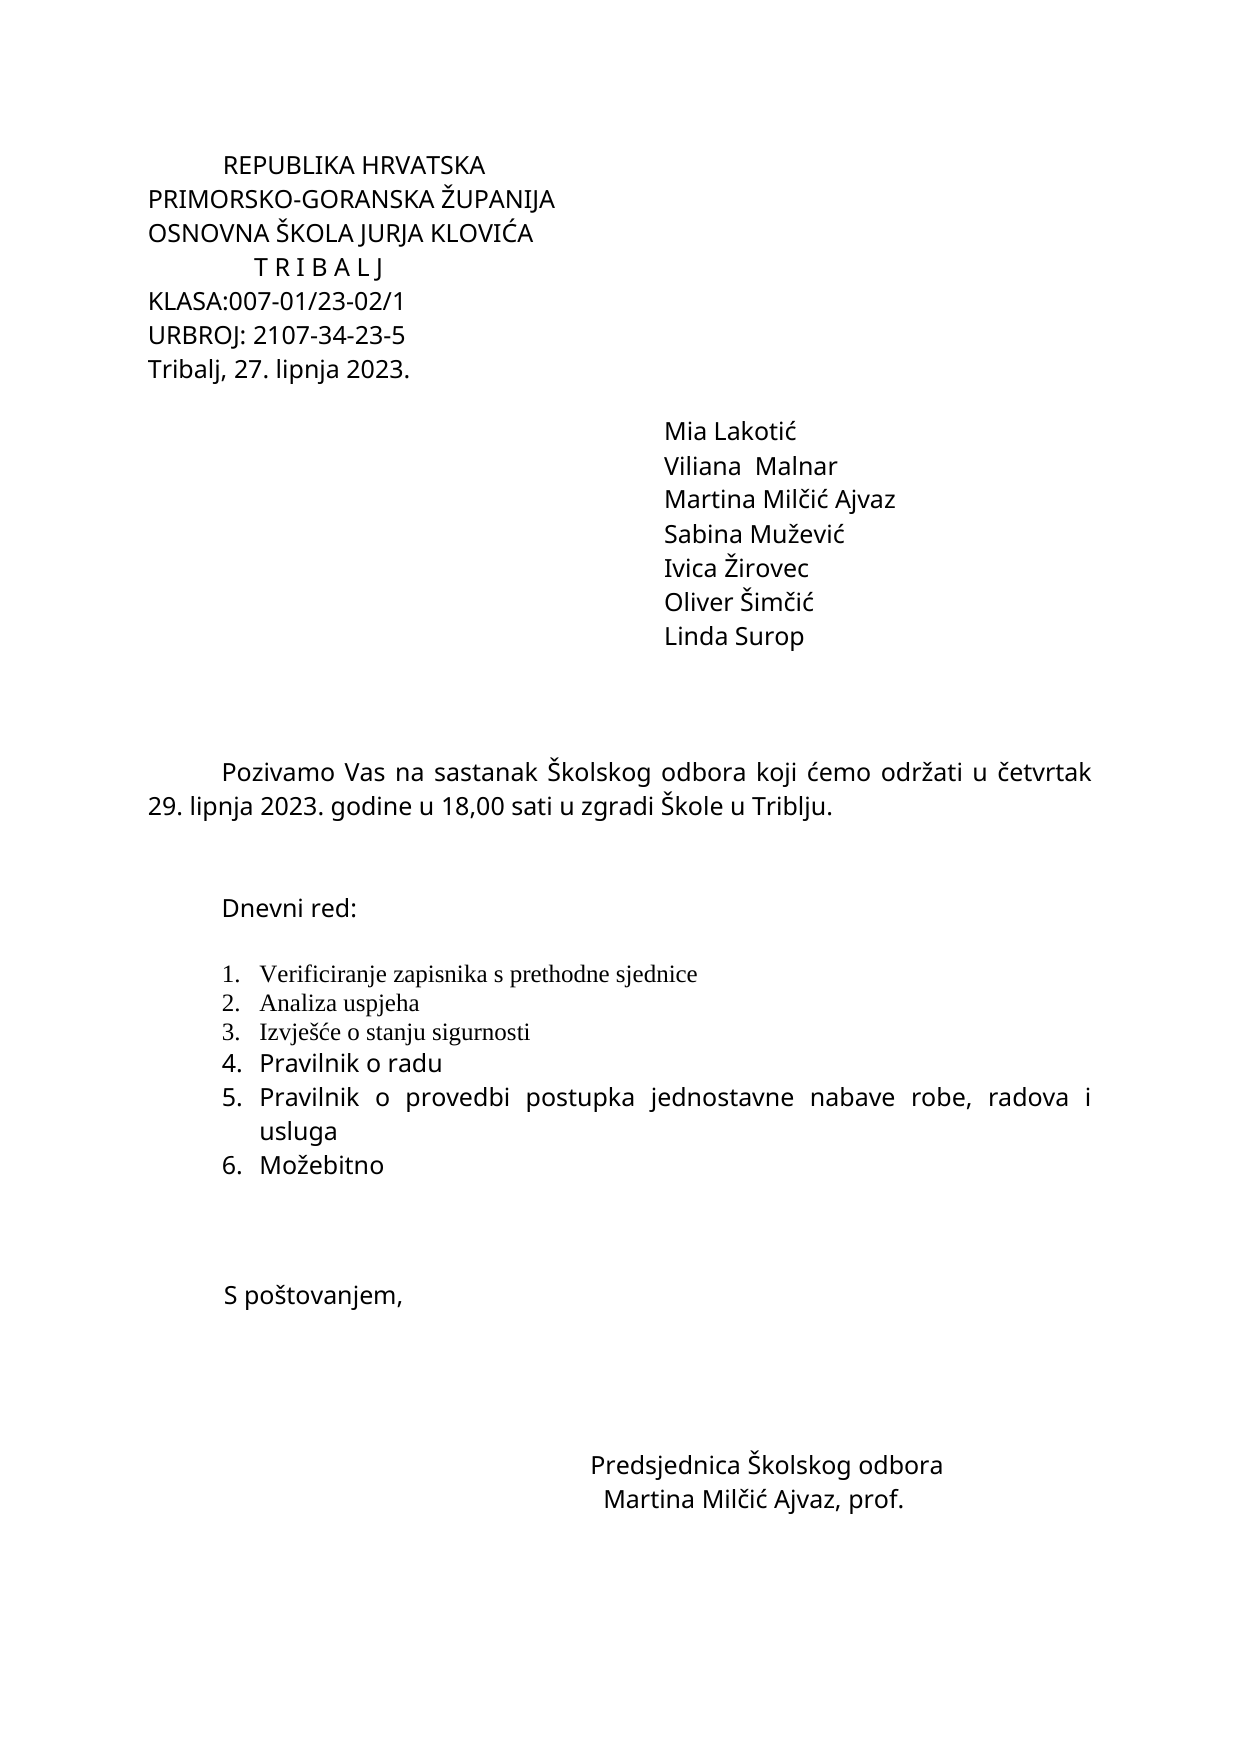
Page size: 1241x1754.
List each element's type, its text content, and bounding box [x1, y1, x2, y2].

text REPUBLIKA HRVATSKA [148, 148, 1093, 182]
text Dnevni red: [148, 891, 1093, 925]
text T R I B A L J [148, 250, 1093, 284]
text Viliana Malnar [148, 448, 1093, 482]
text OSNOVNA ŠKOLA JURJA KLOVIĆA [148, 216, 1093, 250]
text S poštovanjem, [133, 1278, 1093, 1312]
text Mia Lakotić [148, 414, 1093, 448]
list Verificiranje zapisnika s prethodne sjednice [222, 959, 1093, 988]
list Analiza uspjeha [222, 988, 1093, 1017]
list Pravilnik o radu [222, 1045, 1093, 1079]
text Martina Milčić Ajvaz [148, 482, 1093, 516]
text Ivica Žirovec [148, 550, 1093, 584]
text PRIMORSKO-GORANSKA ŽUPANIJA [148, 182, 1093, 216]
text Predsjednica Školskog odbora [133, 1448, 1093, 1482]
text Sabina Mužević [148, 516, 1093, 550]
text Oliver Šimčić [148, 584, 1093, 618]
text Martina Milčić Ajvaz, prof. [133, 1482, 1093, 1516]
list Izvješće o stanju sigurnosti [222, 1017, 1093, 1045]
text URBROJ: 2107-34-23-5 [148, 318, 1093, 352]
text Pozivamo Vas na sastanak Školskog odbora koji ćemo održati u četvrtak 29. lipnja 2023. godine u 18,00 sati u zgradi Škole u Triblju. [148, 755, 1093, 823]
list Možebitno [222, 1147, 1093, 1182]
text KLASA:007-01/23-02/1 [148, 284, 1093, 318]
text Linda Surop [148, 618, 1093, 652]
list Pravilnik o provedbi postupka jednostavne nabave robe, radova i usluga [222, 1079, 1093, 1147]
text Tribalj, 27. lipnja 2023. [148, 352, 1093, 386]
